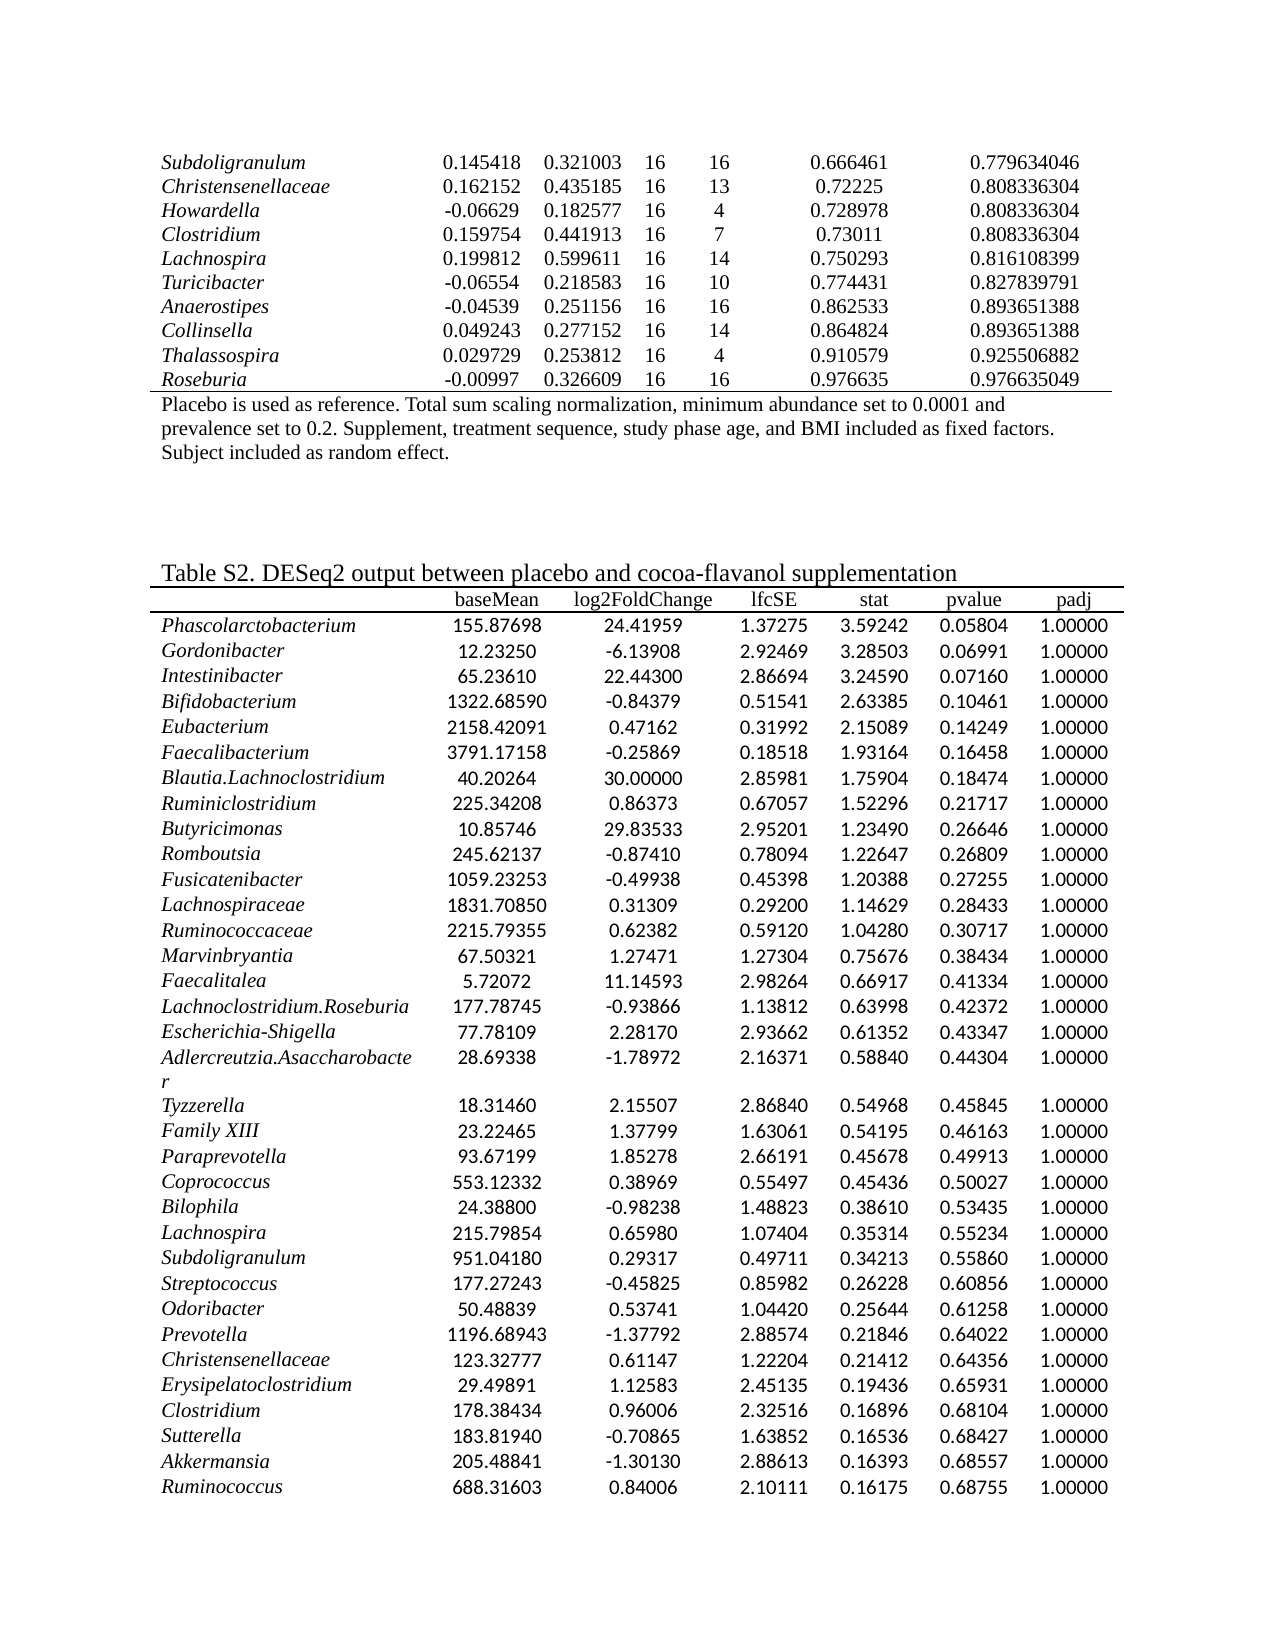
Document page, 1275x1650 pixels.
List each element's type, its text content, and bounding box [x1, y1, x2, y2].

table_cell 2.86694 [724, 663, 824, 689]
table_cell 1.23490 [824, 816, 924, 841]
table_cell 2.85981 [724, 765, 824, 790]
table_cell 0.67057 [724, 790, 824, 816]
table_cell 10.85746 [431, 816, 562, 841]
table_cell -0.45825 [563, 1271, 724, 1296]
table_cell 77.78109 [431, 1019, 562, 1044]
table_cell 0.06991 [924, 638, 1024, 663]
table_cell 2.88574 [724, 1321, 824, 1347]
table_cell 14 [676, 319, 762, 342]
table_cell 1.52296 [824, 790, 924, 816]
table_cell Ruminiclostridium [150, 790, 431, 816]
table_cell 0.145418 [431, 150, 532, 174]
table_cell Ruminococcaceae [150, 918, 431, 943]
table_cell -0.70865 [563, 1423, 724, 1448]
table_cell 0.53435 [924, 1194, 1024, 1220]
table_cell 1.75904 [824, 765, 924, 790]
table_cell 688.31603 [431, 1474, 562, 1499]
table_cell 0.049243 [431, 319, 532, 342]
table_cell Streptococcus [150, 1271, 431, 1296]
table_cell 0.45678 [824, 1144, 924, 1169]
table_cell 1.00000 [1024, 740, 1124, 765]
table_cell Sutterella [150, 1423, 431, 1448]
table_cell Marvinbryantia [150, 943, 431, 968]
table_cell 0.85982 [724, 1271, 824, 1296]
table_cell -1.78972 [563, 1045, 724, 1093]
table_cell 0.435185 [532, 174, 633, 198]
table_cell 2.45135 [724, 1372, 824, 1398]
table_cell 1.00000 [1024, 689, 1124, 714]
table_cell -6.13908 [563, 638, 724, 663]
table_cell -0.49938 [563, 867, 724, 892]
table_cell Ruminococcus [150, 1474, 431, 1499]
table_cell Placebo is used as reference. Total sum scaling normalization, minimum abundance set to 0.0001 and prevalence set to 0.2. Supplement, treatment sequence, study phase age, and BMI included as fixed factors. Subject included as random effect. [150, 392, 1112, 464]
table_cell 0.50027 [924, 1169, 1024, 1194]
table_cell 1.00000 [1024, 1045, 1124, 1093]
table_cell 0.779634046 [937, 150, 1112, 174]
table_cell 1.00000 [1024, 1220, 1124, 1245]
table_cell 2.93662 [724, 1019, 824, 1044]
table_cell 0.65980 [563, 1220, 724, 1245]
table_cell 1059.23253 [431, 867, 562, 892]
table_cell 0.159754 [431, 222, 532, 246]
table_cell Lachnoclostridium.Roseburia [150, 994, 431, 1019]
table_cell 0.61147 [563, 1347, 724, 1372]
table_cell 0.62382 [563, 918, 724, 943]
table_cell 0.816108399 [937, 246, 1112, 270]
table_cell 2158.42091 [431, 714, 562, 739]
table_cell 2.92469 [724, 638, 824, 663]
table_cell 0.64356 [924, 1347, 1024, 1372]
table_cell Lachnospira [150, 246, 431, 270]
table_cell padj [1024, 588, 1124, 611]
table_cell 0.58840 [824, 1045, 924, 1093]
table_cell 0.10461 [924, 689, 1024, 714]
table_cell 0.45845 [924, 1093, 1024, 1118]
table_cell 0.976635 [762, 367, 937, 391]
table_cell -0.98238 [563, 1194, 724, 1220]
table_cell -0.93866 [563, 994, 724, 1019]
table_cell 11.14593 [563, 968, 724, 994]
table_cell 0.253812 [532, 343, 633, 367]
table_cell 1.04420 [724, 1296, 824, 1321]
table_cell Faecalibacterium [150, 740, 431, 765]
table_cell 0.07160 [924, 663, 1024, 689]
table_cell 0.55234 [924, 1220, 1024, 1245]
table_cell 0.925506882 [937, 343, 1112, 367]
table_cell 0.63998 [824, 994, 924, 1019]
table_cell 0.34213 [824, 1245, 924, 1271]
table_cell 24.41959 [563, 613, 724, 638]
table_cell 93.67199 [431, 1144, 562, 1169]
table_cell 1.00000 [1024, 1296, 1124, 1321]
table_cell 23.22465 [431, 1118, 562, 1143]
table_cell 0.441913 [532, 222, 633, 246]
table_cell Bilophila [150, 1194, 431, 1220]
table_cell 16 [633, 150, 676, 174]
table_cell 0.18474 [924, 765, 1024, 790]
table_cell Tyzzerella [150, 1093, 431, 1118]
table_cell 0.277152 [532, 319, 633, 342]
table_cell 14 [676, 246, 762, 270]
table_cell 0.68557 [924, 1449, 1024, 1474]
table_cell 1.27304 [724, 943, 824, 968]
table_cell 16 [676, 367, 762, 391]
table_cell 0.182577 [532, 198, 633, 222]
table_cell -1.37792 [563, 1321, 724, 1347]
table_cell pvalue [924, 588, 1024, 611]
table_cell Family XIII [150, 1118, 431, 1143]
table_cell 1.00000 [1024, 1449, 1124, 1474]
table_cell stat [824, 588, 924, 611]
table_cell 245.62137 [431, 841, 562, 867]
table_cell 215.79854 [431, 1220, 562, 1245]
table_cell 10 [676, 270, 762, 294]
table_cell 2.98264 [724, 968, 824, 994]
table_cell Odoribacter [150, 1296, 431, 1321]
table_cell 16 [633, 270, 676, 294]
table_cell 0.16536 [824, 1423, 924, 1448]
table_cell 0.46163 [924, 1118, 1024, 1143]
table_cell Roseburia [150, 367, 431, 391]
table_cell -0.84379 [563, 689, 724, 714]
table_cell 1.00000 [1024, 1245, 1124, 1271]
table_cell 28.69338 [431, 1045, 562, 1093]
table_cell -0.06629 [431, 198, 532, 222]
table_cell 3791.17158 [431, 740, 562, 765]
table_cell 0.31992 [724, 714, 824, 739]
table_cell 0.61352 [824, 1019, 924, 1044]
table_cell 1.00000 [1024, 663, 1124, 689]
table_cell 0.65931 [924, 1372, 1024, 1398]
table_cell 2.66191 [724, 1144, 824, 1169]
table_cell 0.86373 [563, 790, 724, 816]
table_cell [150, 588, 431, 611]
table_cell 0.84006 [563, 1474, 724, 1499]
table_cell 0.43347 [924, 1019, 1024, 1044]
table_cell 0.28433 [924, 892, 1024, 917]
table_cell 1.00000 [1024, 1093, 1124, 1118]
table_cell 0.42372 [924, 994, 1024, 1019]
table_cell 0.14249 [924, 714, 1024, 739]
table_cell 16 [633, 367, 676, 391]
table_cell 0.66917 [824, 968, 924, 994]
table_cell 0.750293 [762, 246, 937, 270]
table_cell 16 [633, 174, 676, 198]
table_cell 16 [633, 294, 676, 318]
table_cell Turicibacter [150, 270, 431, 294]
table_cell 0.55860 [924, 1245, 1024, 1271]
table_cell 1.00000 [1024, 613, 1124, 638]
table_cell 1.13812 [724, 994, 824, 1019]
table_cell 0.68755 [924, 1474, 1024, 1499]
table_cell 16 [633, 222, 676, 246]
table_cell 1.12583 [563, 1372, 724, 1398]
table_cell 1.00000 [1024, 1271, 1124, 1296]
table_cell 553.12332 [431, 1169, 562, 1194]
table_cell 0.18518 [724, 740, 824, 765]
table_cell 13 [676, 174, 762, 198]
table_cell 0.864824 [762, 319, 937, 342]
table_cell 123.32777 [431, 1347, 562, 1372]
table_cell 0.26228 [824, 1271, 924, 1296]
table_cell 40.20264 [431, 765, 562, 790]
table_cell 0.910579 [762, 343, 937, 367]
table_cell 0.45398 [724, 867, 824, 892]
table_cell 0.51541 [724, 689, 824, 714]
table_cell 0.808336304 [937, 174, 1112, 198]
table_cell Phascolarctobacterium [150, 613, 431, 638]
table_cell 0.78094 [724, 841, 824, 867]
table_cell 29.83533 [563, 816, 724, 841]
table_cell Faecalitalea [150, 968, 431, 994]
table_cell Paraprevotella [150, 1144, 431, 1169]
table_cell 205.48841 [431, 1449, 562, 1474]
table_cell 65.23610 [431, 663, 562, 689]
table_cell 1.00000 [1024, 968, 1124, 994]
table_cell 0.61258 [924, 1296, 1024, 1321]
table_cell 0.16393 [824, 1449, 924, 1474]
table_cell 0.808336304 [937, 222, 1112, 246]
table_cell 155.87698 [431, 613, 562, 638]
table_cell 0.30717 [924, 918, 1024, 943]
table_cell 29.49891 [431, 1372, 562, 1398]
table_cell Lachnospira [150, 1220, 431, 1245]
table_cell 3.28503 [824, 638, 924, 663]
table_cell Butyricimonas [150, 816, 431, 841]
table_cell 1.00000 [1024, 867, 1124, 892]
table_cell 2.15089 [824, 714, 924, 739]
table_cell 0.199812 [431, 246, 532, 270]
table_cell 4 [676, 343, 762, 367]
table_cell 1.00000 [1024, 1194, 1124, 1220]
table_cell 0.41334 [924, 968, 1024, 994]
table_cell 183.81940 [431, 1423, 562, 1448]
table_cell 0.05804 [924, 613, 1024, 638]
table_cell 0.64022 [924, 1321, 1024, 1347]
table_cell 0.16458 [924, 740, 1024, 765]
table_cell 1.27471 [563, 943, 724, 968]
table_cell 12.23250 [431, 638, 562, 663]
table_cell 0.47162 [563, 714, 724, 739]
table_cell 0.16175 [824, 1474, 924, 1499]
table_cell 1.63061 [724, 1118, 824, 1143]
table_cell -0.00997 [431, 367, 532, 391]
table_cell -0.06554 [431, 270, 532, 294]
table_cell 1.14629 [824, 892, 924, 917]
table_cell 2.28170 [563, 1019, 724, 1044]
table_cell 0.21846 [824, 1321, 924, 1347]
table_cell 0.27255 [924, 867, 1024, 892]
table_cell 0.666461 [762, 150, 937, 174]
table_cell 2.63385 [824, 689, 924, 714]
table_cell 4 [676, 198, 762, 222]
table_cell 3.24590 [824, 663, 924, 689]
table_cell 0.53741 [563, 1296, 724, 1321]
table_cell 1.07404 [724, 1220, 824, 1245]
table_header Table S2. DESeq2 output between placebo and cocoa-flavanol supplementation [150, 558, 1124, 586]
table_cell 0.808336304 [937, 198, 1112, 222]
table_cell 1.00000 [1024, 714, 1124, 739]
table_cell 1.20388 [824, 867, 924, 892]
table_cell 0.49711 [724, 1245, 824, 1271]
table_cell 2.10111 [724, 1474, 824, 1499]
table_cell 0.54195 [824, 1118, 924, 1143]
table_cell 67.50321 [431, 943, 562, 968]
table_cell Gordonibacter [150, 638, 431, 663]
table_cell 0.21412 [824, 1347, 924, 1372]
table_cell 1.04280 [824, 918, 924, 943]
table_cell 1.63852 [724, 1423, 824, 1448]
table_cell 2.32516 [724, 1398, 824, 1423]
table_cell 1.00000 [1024, 892, 1124, 917]
table_cell 0.59120 [724, 918, 824, 943]
table_cell Escherichia-Shigella [150, 1019, 431, 1044]
table_cell 16 [633, 246, 676, 270]
table_cell 2.15507 [563, 1093, 724, 1118]
table_cell 16 [676, 294, 762, 318]
table_cell 0.029729 [431, 343, 532, 367]
table_cell 1.00000 [1024, 1474, 1124, 1499]
table_cell 0.31309 [563, 892, 724, 917]
table_cell Christensenellaceae [150, 174, 431, 198]
table_cell 1.00000 [1024, 1398, 1124, 1423]
table_cell -1.30130 [563, 1449, 724, 1474]
table_cell 0.976635049 [937, 367, 1112, 391]
table_cell Clostridium [150, 222, 431, 246]
table_cell 3.59242 [824, 613, 924, 638]
table_cell Bifidobacterium [150, 689, 431, 714]
table_cell -0.04539 [431, 294, 532, 318]
table_cell 0.16896 [824, 1398, 924, 1423]
table_cell 225.34208 [431, 790, 562, 816]
table_cell 1.00000 [1024, 1144, 1124, 1169]
table_cell 0.893651388 [937, 319, 1112, 342]
table_cell 1.00000 [1024, 1372, 1124, 1398]
table_cell 0.326609 [532, 367, 633, 391]
table_cell 0.774431 [762, 270, 937, 294]
table_cell Akkermansia [150, 1449, 431, 1474]
table_cell 0.21717 [924, 790, 1024, 816]
table_cell 1322.68590 [431, 689, 562, 714]
table_cell 16 [633, 319, 676, 342]
table_cell 0.26809 [924, 841, 1024, 867]
table_cell 0.599611 [532, 246, 633, 270]
table_cell 0.19436 [824, 1372, 924, 1398]
table_cell Anaerostipes [150, 294, 431, 318]
table_cell 30.00000 [563, 765, 724, 790]
table_cell 0.96006 [563, 1398, 724, 1423]
table_cell Adlercreutzia.Asaccharobacter [150, 1045, 431, 1093]
table_cell 0.38610 [824, 1194, 924, 1220]
table_cell 16 [633, 198, 676, 222]
table_cell Lachnospiraceae [150, 892, 431, 917]
table_cell 1.00000 [1024, 841, 1124, 867]
table_cell 0.218583 [532, 270, 633, 294]
table_cell 1196.68943 [431, 1321, 562, 1347]
table_cell 1.22647 [824, 841, 924, 867]
table_cell 0.862533 [762, 294, 937, 318]
table_cell Fusicatenibacter [150, 867, 431, 892]
table_cell 0.893651388 [937, 294, 1112, 318]
table_cell 1831.70850 [431, 892, 562, 917]
table_cell 0.162152 [431, 174, 532, 198]
table_cell 178.38434 [431, 1398, 562, 1423]
table_cell Erysipelatoclostridium [150, 1372, 431, 1398]
table_cell -0.87410 [563, 841, 724, 867]
table_cell 0.68427 [924, 1423, 1024, 1448]
table_cell Subdoligranulum [150, 150, 431, 174]
table_cell 0.26646 [924, 816, 1024, 841]
table_cell 1.00000 [1024, 790, 1124, 816]
table_cell 1.85278 [563, 1144, 724, 1169]
table_cell 0.251156 [532, 294, 633, 318]
table_cell 0.44304 [924, 1045, 1024, 1093]
table_cell Coprococcus [150, 1169, 431, 1194]
table_cell 0.29317 [563, 1245, 724, 1271]
table_cell Howardella [150, 198, 431, 222]
table_cell Eubacterium [150, 714, 431, 739]
table_cell Intestinibacter [150, 663, 431, 689]
table_cell Christensenellaceae [150, 1347, 431, 1372]
table_cell 0.73011 [762, 222, 937, 246]
table_cell 16 [633, 343, 676, 367]
table_cell 22.44300 [563, 663, 724, 689]
table_cell 2.95201 [724, 816, 824, 841]
table_cell 1.00000 [1024, 1347, 1124, 1372]
table_cell Prevotella [150, 1321, 431, 1347]
table_cell 16 [676, 150, 762, 174]
table_cell 0.38434 [924, 943, 1024, 968]
table_cell 0.29200 [724, 892, 824, 917]
table_cell 24.38800 [431, 1194, 562, 1220]
table_cell 5.72072 [431, 968, 562, 994]
table_cell Clostridium [150, 1398, 431, 1423]
table_cell 1.00000 [1024, 1019, 1124, 1044]
table_cell 7 [676, 222, 762, 246]
table_cell 1.37275 [724, 613, 824, 638]
table_cell 177.27243 [431, 1271, 562, 1296]
table_cell 1.00000 [1024, 918, 1124, 943]
table_cell 0.321003 [532, 150, 633, 174]
table_cell Blautia.Lachnoclostridium [150, 765, 431, 790]
table_cell 0.45436 [824, 1169, 924, 1194]
table_cell 1.00000 [1024, 1423, 1124, 1448]
table_cell lfcSE [724, 588, 824, 611]
table_cell 1.00000 [1024, 1321, 1124, 1347]
table_cell Romboutsia [150, 841, 431, 867]
table_cell 2215.79355 [431, 918, 562, 943]
table_cell 0.55497 [724, 1169, 824, 1194]
table_cell 1.00000 [1024, 994, 1124, 1019]
table_cell 1.22204 [724, 1347, 824, 1372]
table_cell 1.00000 [1024, 1169, 1124, 1194]
table_cell 1.93164 [824, 740, 924, 765]
table_cell 1.00000 [1024, 943, 1124, 968]
table_cell 0.68104 [924, 1398, 1024, 1423]
table_cell 0.49913 [924, 1144, 1024, 1169]
table_cell 0.72225 [762, 174, 937, 198]
table_cell -0.25869 [563, 740, 724, 765]
table_cell log2FoldChange [563, 588, 724, 611]
table_cell 0.827839791 [937, 270, 1112, 294]
table_cell 0.60856 [924, 1271, 1024, 1296]
table_cell 1.00000 [1024, 1118, 1124, 1143]
table_cell 1.37799 [563, 1118, 724, 1143]
table_cell 18.31460 [431, 1093, 562, 1118]
table_cell 1.48823 [724, 1194, 824, 1220]
table_cell 0.38969 [563, 1169, 724, 1194]
table_cell 2.16371 [724, 1045, 824, 1093]
table_cell 0.728978 [762, 198, 937, 222]
table_cell 2.86840 [724, 1093, 824, 1118]
table_cell baseMean [431, 588, 562, 611]
table_cell Subdoligranulum [150, 1245, 431, 1271]
table_cell 1.00000 [1024, 816, 1124, 841]
table_cell Thalassospira [150, 343, 431, 367]
table_cell 1.00000 [1024, 638, 1124, 663]
table_cell 0.25644 [824, 1296, 924, 1321]
table_cell 0.75676 [824, 943, 924, 968]
table_cell 50.48839 [431, 1296, 562, 1321]
table_cell 0.35314 [824, 1220, 924, 1245]
table_cell 1.00000 [1024, 765, 1124, 790]
table_cell 0.54968 [824, 1093, 924, 1118]
table_cell 951.04180 [431, 1245, 562, 1271]
table_cell Collinsella [150, 319, 431, 342]
table_cell 177.78745 [431, 994, 562, 1019]
table_cell 2.88613 [724, 1449, 824, 1474]
